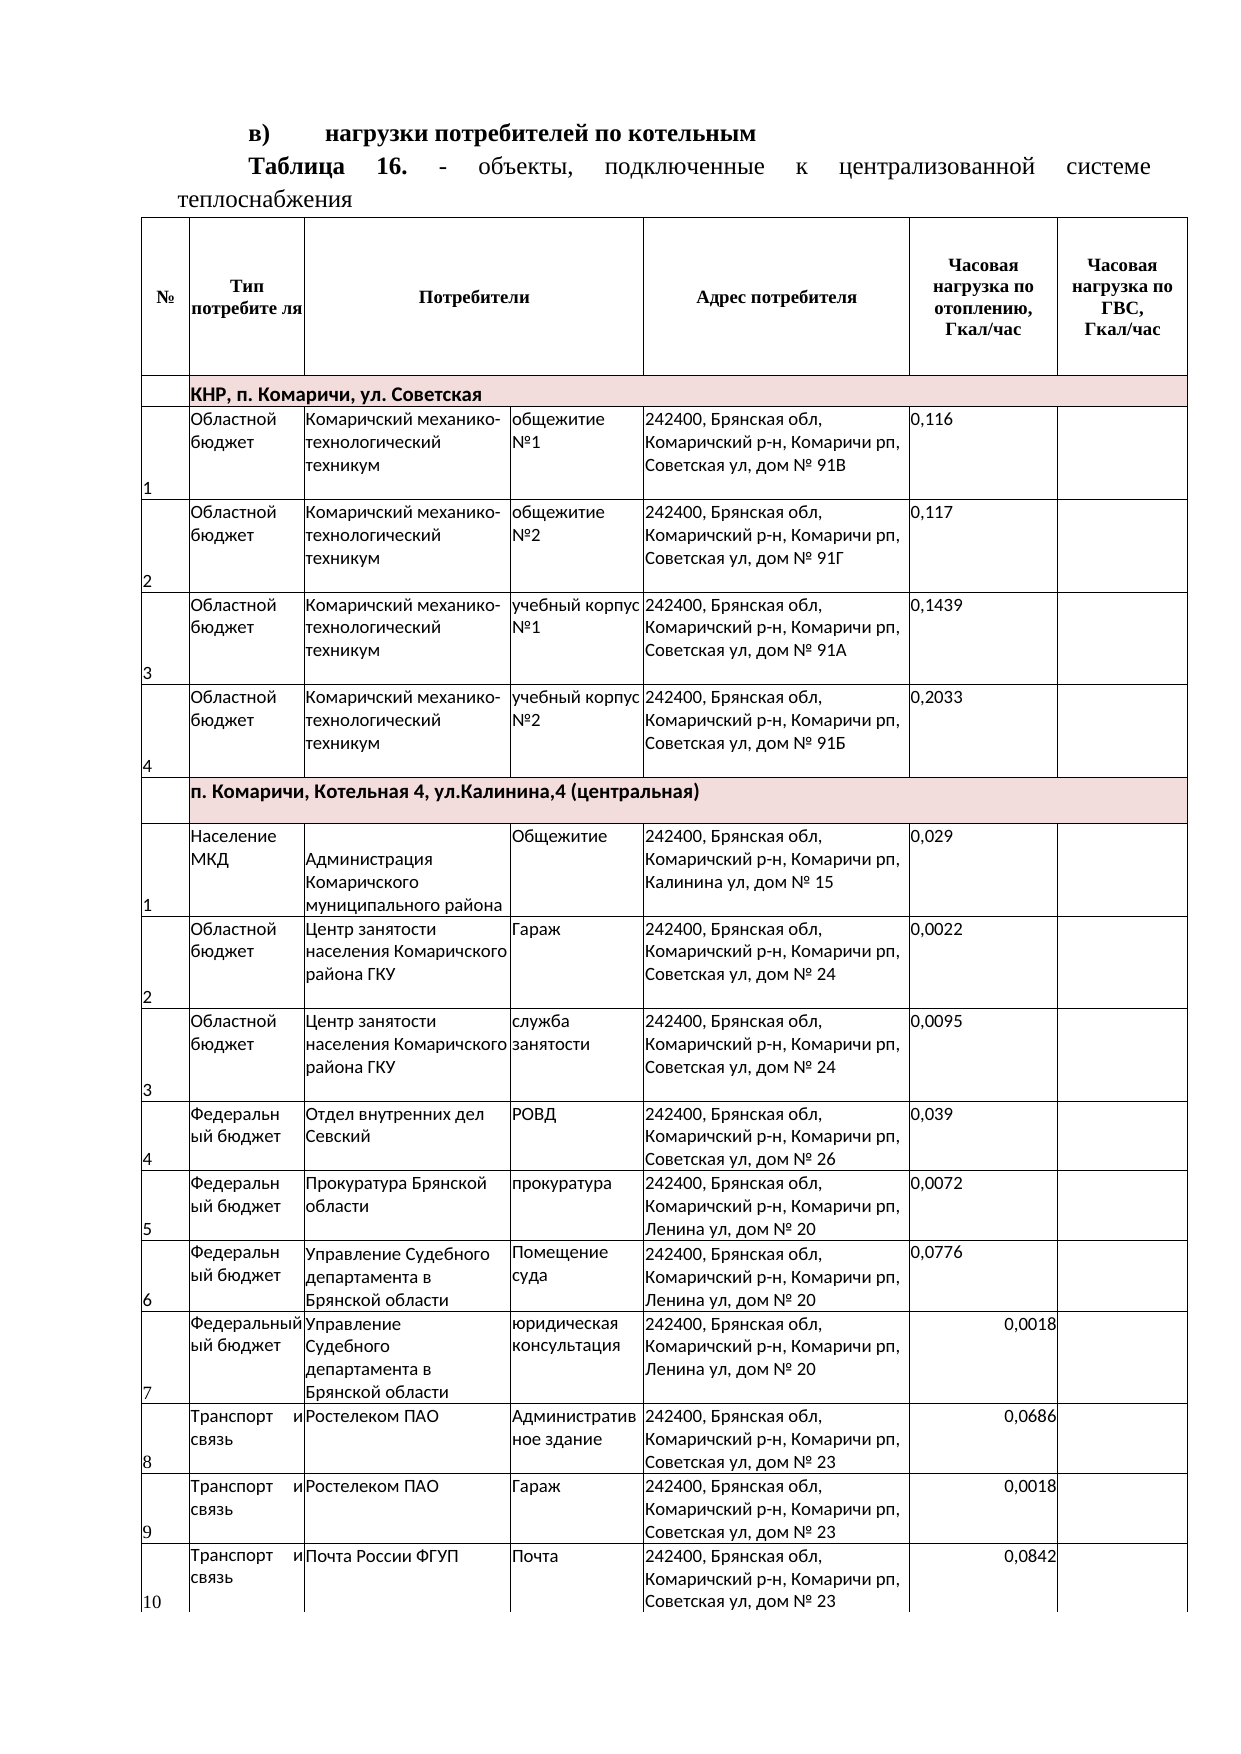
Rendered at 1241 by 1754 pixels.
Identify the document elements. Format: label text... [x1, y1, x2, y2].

table_cell Федеральн ый бюджет [190, 1102, 304, 1170]
table_cell учебный корпус №1 [511, 593, 643, 684]
table_cell Областной бюджет [190, 593, 304, 684]
table_cell Прокуратура Брянской области [305, 1171, 510, 1240]
table_cell Общежитие [511, 824, 643, 916]
table_cell [1058, 1241, 1187, 1311]
table_cell 242400, Брянская обл, Комаричский р-н, Комаричи рп, Советская ул, дом № 91Б [644, 685, 909, 777]
table_cell Почта России ФГУП [305, 1544, 510, 1612]
table_cell 5 [142, 1171, 189, 1240]
table_cell [1058, 685, 1187, 777]
table_cell Управление Судебного департамента в Брянской области [305, 1241, 510, 1311]
table_cell 7 [142, 1312, 189, 1403]
table_cell 242400, Брянская обл, Комаричский р-н, Комаричи рп, Ленина ул, дом № 20 [644, 1312, 909, 1403]
table_cell Почта [511, 1544, 643, 1612]
table_cell 0,0022 [910, 917, 1057, 1008]
table_cell Административное здание [511, 1404, 643, 1473]
table_cell служба занятости [511, 1009, 643, 1101]
table_cell 0,0018 [910, 1312, 1057, 1403]
table_cell 242400, Брянская обл, Комаричский р-н, Комаричи рп, Советская ул, дом № 23 [644, 1474, 909, 1543]
table_cell Федеральный ый бюджет [190, 1312, 304, 1403]
table_cell 242400, Брянская обл, Комаричский р-н, Комаричи рп, Ленина ул, дом № 20 [644, 1171, 909, 1240]
table_cell общежитие №2 [511, 500, 643, 592]
table_cell 4 [142, 1102, 189, 1170]
table_cell Федеральн ый бюджет [190, 1241, 304, 1311]
table_cell 1 [142, 824, 189, 916]
table_cell РОВД [511, 1102, 643, 1170]
table_cell 242400, Брянская обл, Комаричский р-н, Комаричи рп, Советская ул, дом № 23 [644, 1404, 909, 1473]
table_cell Ростелеком ПАО [305, 1474, 510, 1543]
table_cell 2 [142, 917, 189, 1008]
table_cell [1058, 824, 1187, 916]
table_header Часовая нагрузка по ГВС, Гкал/час [1058, 218, 1187, 375]
table_cell 0,0776 [910, 1241, 1057, 1311]
table_cell [1058, 1404, 1187, 1473]
table_header Адрес потребителя [644, 218, 909, 375]
table_cell КНР, п. Комаричи, ул. Советская [190, 376, 1187, 406]
table_header № [142, 218, 189, 375]
table_header Потребители [305, 218, 643, 375]
table_cell 9 [142, 1474, 189, 1543]
table_cell 242400, Брянская обл, Комаричский р-н, Комаричи рп, Калинина ул, дом № 15 [644, 824, 909, 916]
table_cell 242400, Брянская обл, Комаричский р-н, Комаричи рп, Советская ул, дом № 91Г [644, 500, 909, 592]
table_cell 242400, Брянская обл, Комаричский р-н, Комаричи рп, Ленина ул, дом № 20 [644, 1241, 909, 1311]
table_cell [1058, 917, 1187, 1008]
table_cell [1058, 1312, 1187, 1403]
table_cell Областной бюджет [190, 685, 304, 777]
table_cell 4 [142, 685, 189, 777]
table_cell Помещение суда [511, 1241, 643, 1311]
table_cell 0,2033 [910, 685, 1057, 777]
table_cell [1058, 407, 1187, 499]
table_cell Транспорт и связь [190, 1474, 304, 1543]
table_cell Областной бюджет [190, 917, 304, 1008]
text Таблица 16. - объекты, подключенные к централизованной системе теплоснабжения [177, 151, 1152, 213]
table_cell 0,1439 [910, 593, 1057, 684]
table_cell Гараж [511, 917, 643, 1008]
table_cell 1 [142, 407, 189, 499]
table_cell 6 [142, 1241, 189, 1311]
table_cell 0,029 [910, 824, 1057, 916]
table_header Тип потребите ля [190, 218, 304, 375]
table_cell 0,0018 [910, 1474, 1057, 1543]
table_cell 3 [142, 593, 189, 684]
table_cell [142, 778, 189, 823]
table_cell 10 [142, 1544, 189, 1612]
table_cell юридическая консультация [511, 1312, 643, 1403]
table_cell 0,0095 [910, 1009, 1057, 1101]
table_cell учебный корпус №2 [511, 685, 643, 777]
table_header Часовая нагрузка по отоплению, Гкал/час [910, 218, 1057, 375]
table_cell 0,0072 [910, 1171, 1057, 1240]
table_cell [142, 376, 189, 406]
table_cell [1058, 1171, 1187, 1240]
table_cell Администрация Комаричского муниципального района [305, 824, 510, 916]
table_cell Комаричский механико- технологический техникум [305, 500, 510, 592]
table_cell 0,039 [910, 1102, 1057, 1170]
table_cell Комаричский механико- технологический техникум [305, 407, 510, 499]
table_cell 242400, Брянская обл, Комаричский р-н, Комаричи рп, Советская ул, дом № 24 [644, 1009, 909, 1101]
table_cell [1058, 593, 1187, 684]
table_cell Центр занятости населения Комаричского района ГКУ [305, 1009, 510, 1101]
table_cell Областной бюджет [190, 1009, 304, 1101]
table_cell Транспорт и связь [190, 1404, 304, 1473]
table_cell Областной бюджет [190, 500, 304, 592]
table_cell 8 [142, 1404, 189, 1473]
table_cell Население МКД [190, 824, 304, 916]
table_cell 3 [142, 1009, 189, 1101]
table_cell Комаричский механико- технологический техникум [305, 593, 510, 684]
table_cell 242400, Брянская обл, Комаричский р-н, Комаричи рп, Советская ул, дом № 91А [644, 593, 909, 684]
table_cell 0,0842 [910, 1544, 1057, 1612]
table_cell 0,117 [910, 500, 1057, 592]
table_cell прокуратура [511, 1171, 643, 1240]
table_cell Ростелеком ПАО [305, 1404, 510, 1473]
table_cell [1058, 1544, 1187, 1612]
table_cell Центр занятости населения Комаричского района ГКУ [305, 917, 510, 1008]
table_cell [1058, 500, 1187, 592]
table_cell 2 [142, 500, 189, 592]
table_cell Областной бюджет [190, 407, 304, 499]
table_cell [1058, 1474, 1187, 1543]
text в) нагрузки потребителей по котельным [177, 118, 1152, 147]
table_cell общежитие №1 [511, 407, 643, 499]
table_cell п. Комаричи, Котельная 4, ул.Калинина,4 (центральная) [190, 778, 1187, 823]
table_cell Гараж [511, 1474, 643, 1543]
table_cell Управление Судебного департамента в Брянской области [305, 1312, 510, 1403]
table_cell Отдел внутренних дел Севский [305, 1102, 510, 1170]
table_cell 0,116 [910, 407, 1057, 499]
table_cell 242400, Брянская обл, Комаричский р-н, Комаричи рп, Советская ул, дом № 24 [644, 917, 909, 1008]
table_cell [1058, 1009, 1187, 1101]
table_cell Федеральн ый бюджет [190, 1171, 304, 1240]
table_cell 242400, Брянская обл, Комаричский р-н, Комаричи рп, Советская ул, дом № 91В [644, 407, 909, 499]
table_cell Комаричский механико- технологический техникум [305, 685, 510, 777]
table_cell [1058, 1102, 1187, 1170]
table_cell 242400, Брянская обл, Комаричский р-н, Комаричи рп, Советская ул, дом № 26 [644, 1102, 909, 1170]
table_cell Транспорт и связь [190, 1544, 304, 1612]
table_cell 242400, Брянская обл, Комаричский р-н, Комаричи рп, Советская ул, дом № 23 [644, 1544, 909, 1612]
table_cell 0,0686 [910, 1404, 1057, 1473]
